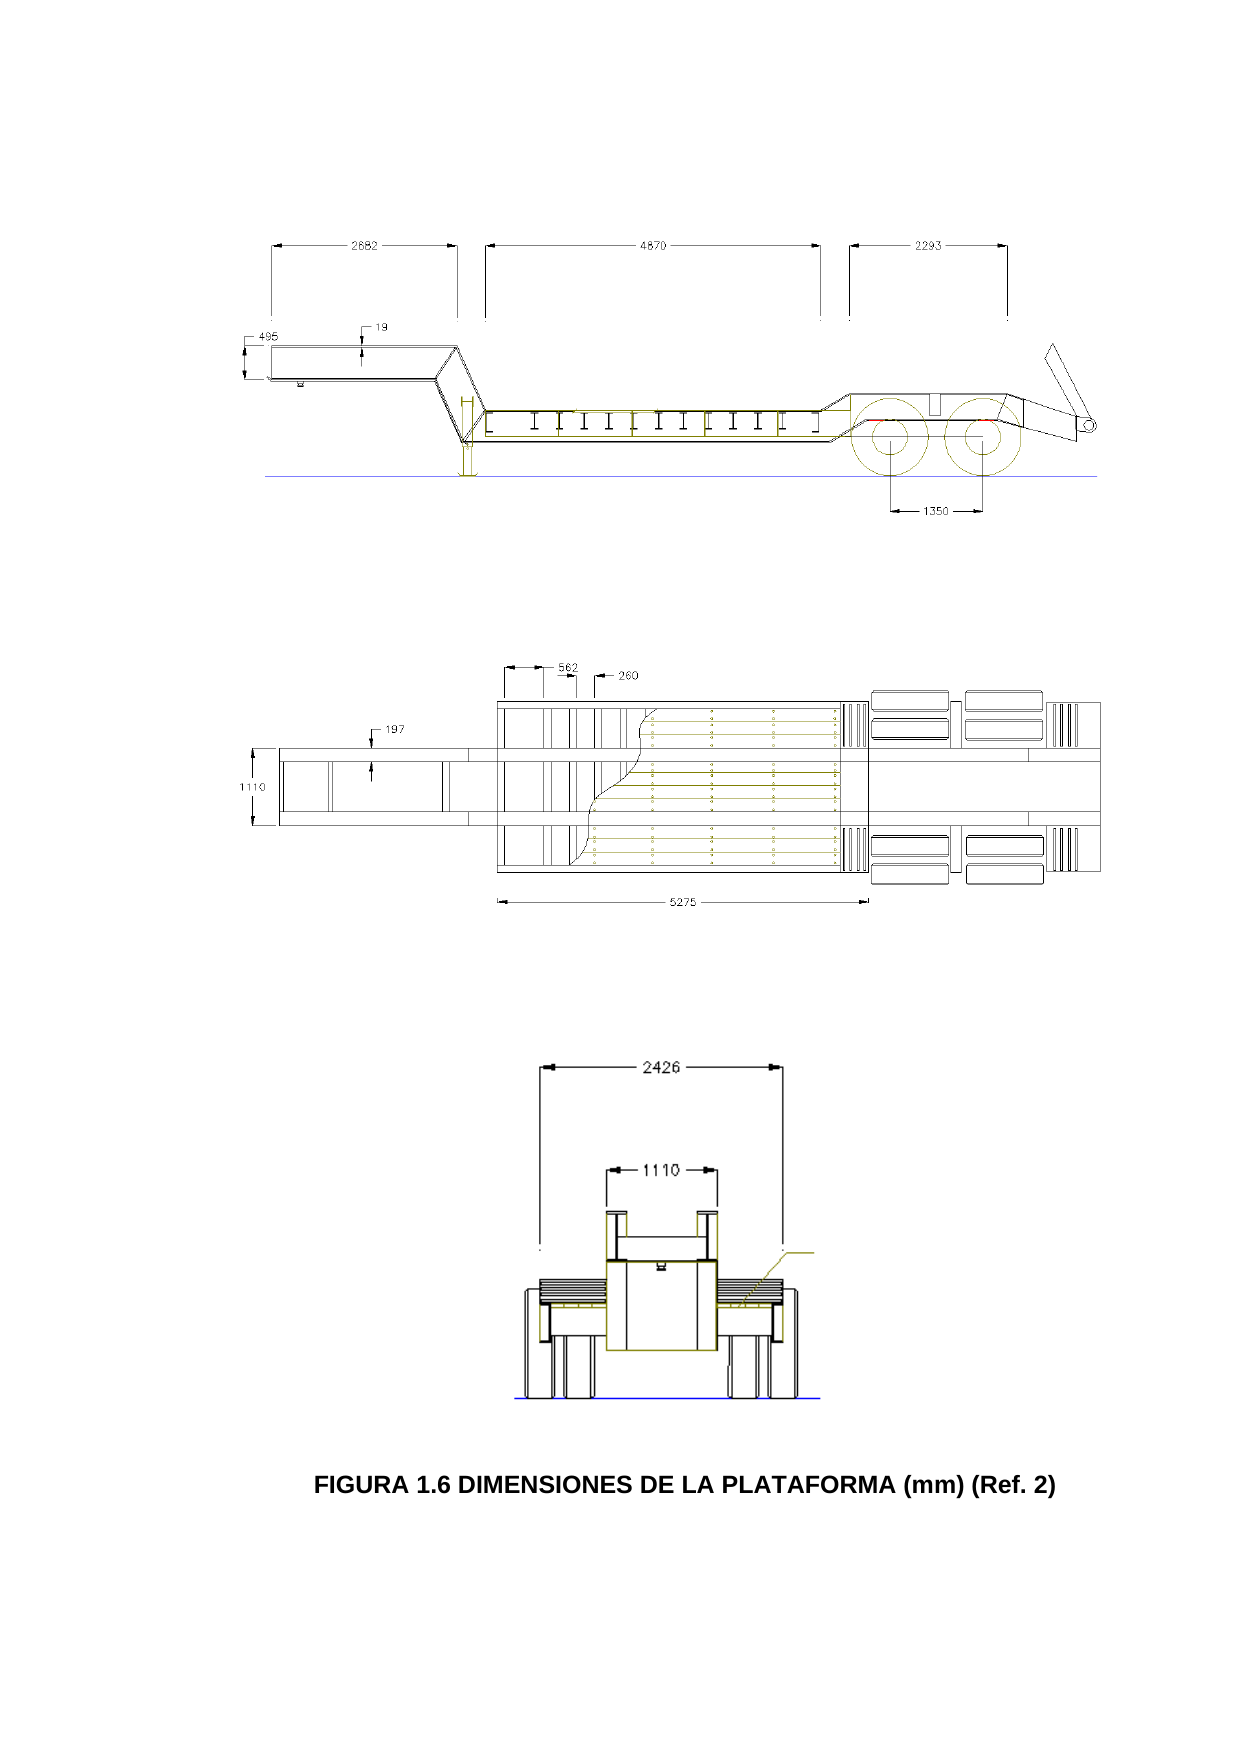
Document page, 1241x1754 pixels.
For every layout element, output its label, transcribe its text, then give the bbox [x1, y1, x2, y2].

text FIGURA 1.6 DIMENSIONES DE LA PLATAFORMA (mm) (Ref. 2) [272, 1470, 1098, 1499]
picture [236, 660, 1104, 910]
picture [237, 236, 1098, 518]
picture [514, 1052, 821, 1414]
